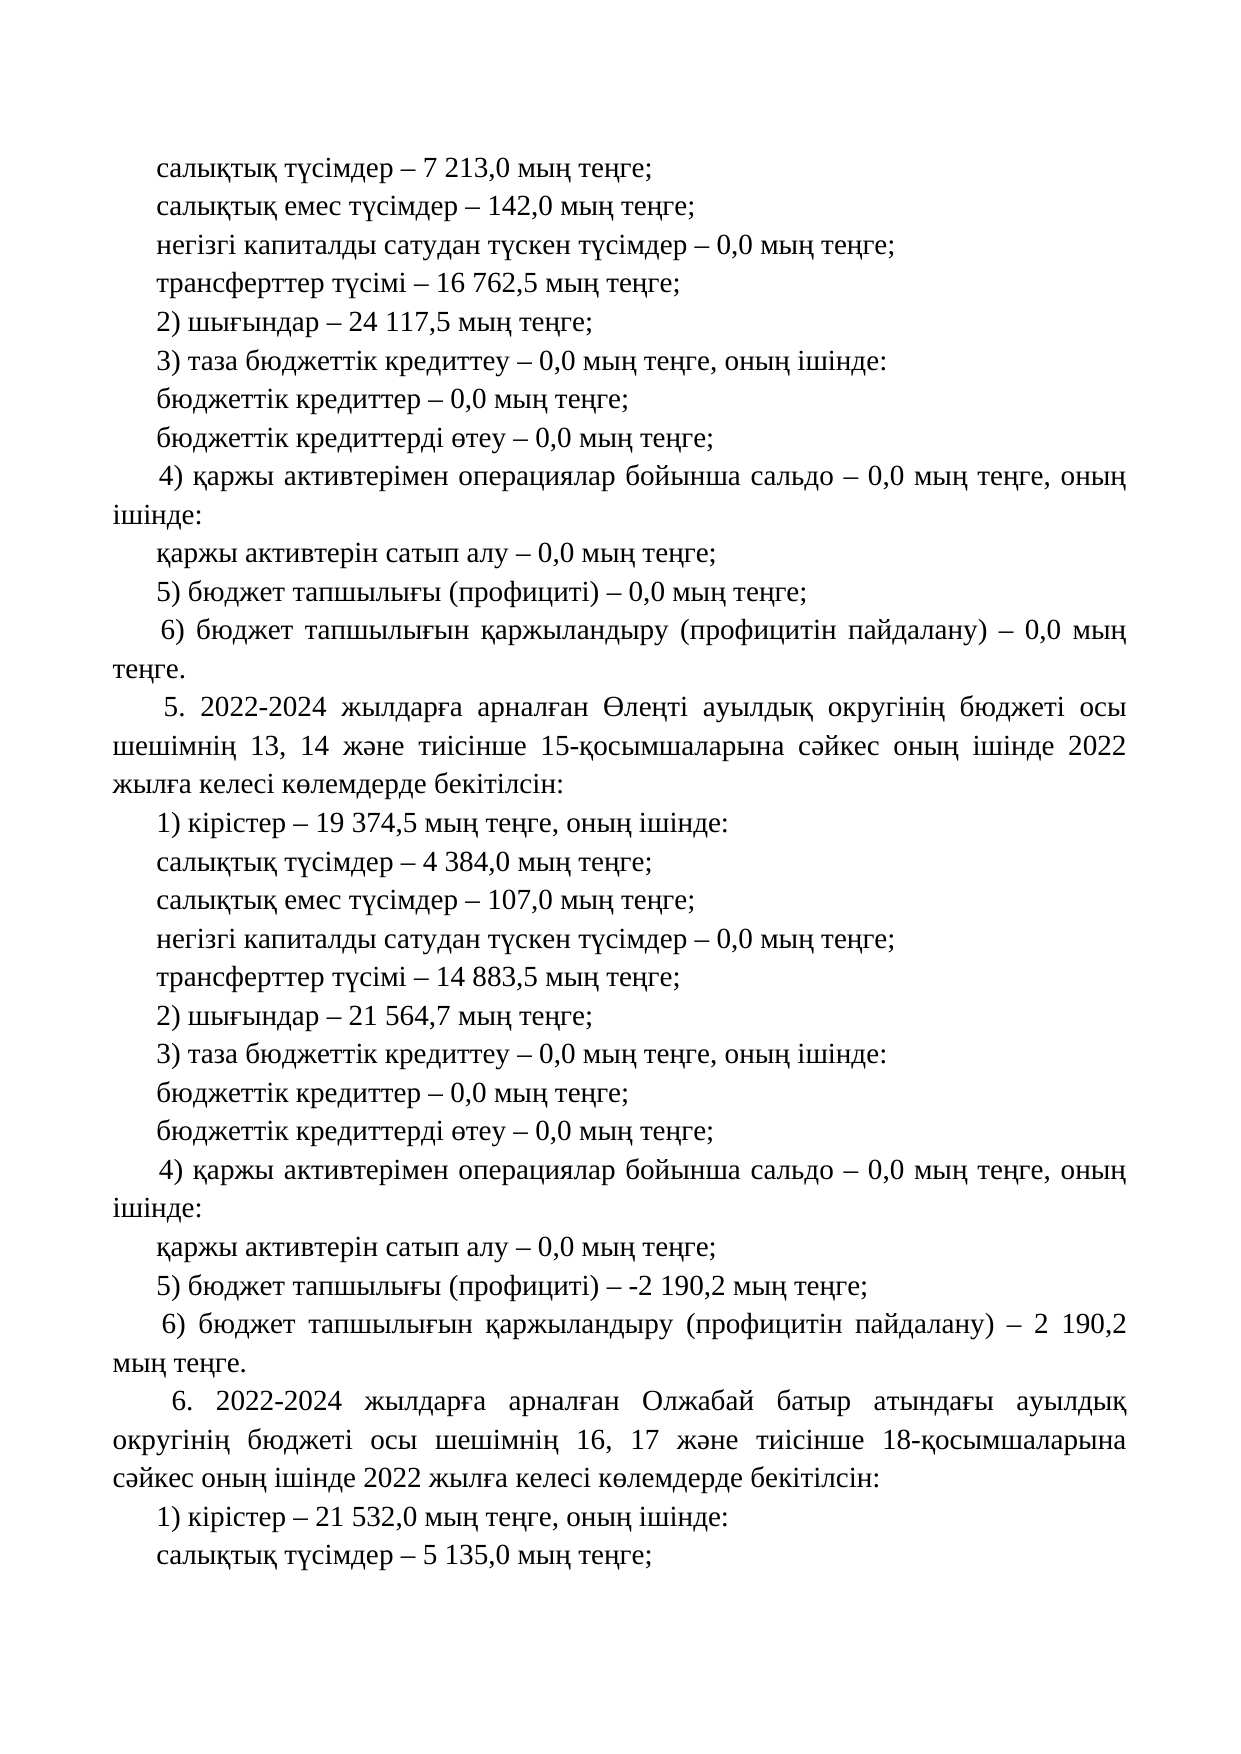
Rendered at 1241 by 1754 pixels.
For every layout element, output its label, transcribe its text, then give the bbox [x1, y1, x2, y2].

text салықтық түсімдер – 5 135,0 мың теңге; [112, 1537, 1128, 1571]
text 4) қаржы активтерiмен операциялар бойынша сальдо – 0,0 мың теңге, оның ішінде: [112, 458, 1128, 530]
text негізгі капиталды сатудан түскен түсімдер – 0,0 мың теңге; [112, 227, 1128, 261]
text 3) таза бюджеттік кредиттеу – 0,0 мың теңге, оның ішінде: [112, 1036, 1128, 1070]
text бюджеттік кредиттерді өтеу – 0,0 мың теңге; [112, 420, 1128, 453]
text салықтық емес түсімдер – 107,0 мың теңге; [112, 882, 1128, 916]
text 2) шығындар – 21 564,7 мың теңге; [112, 998, 1128, 1031]
text қаржы активтерін сатып алу – 0,0 мың теңге; [112, 1229, 1128, 1263]
text бюджеттік кредиттерді өтеу – 0,0 мың теңге; [112, 1113, 1128, 1147]
text 1) кірістер – 21 532,0 мың теңге, оның ішінде: [112, 1499, 1128, 1532]
text 2) шығындар – 24 117,5 мың теңге; [112, 304, 1128, 338]
text салықтық емес түсімдер – 142,0 мың теңге; [112, 188, 1128, 222]
text 5) бюджет тапшылығы (профициті) – -2 190,2 мың теңге; [112, 1268, 1128, 1301]
text 6) бюджет тапшылығын қаржыландыру (профицитін пайдалану) – 0,0 мың теңге. [112, 612, 1128, 684]
text трансферттер түсімі – 14 883,5 мың теңге; [112, 959, 1128, 993]
text салықтық түсімдер – 4 384,0 мың теңге; [112, 844, 1128, 877]
text 5) бюджет тапшылығы (профициті) – 0,0 мың теңге; [112, 574, 1128, 607]
text негізгі капиталды сатудан түскен түсімдер – 0,0 мың теңге; [112, 921, 1128, 954]
text 6. 2022-2024 жылдарға арналған Олжабай батыр атындағы ауылдық округінің бюджеті осы шешімнің 16, 17 және тиісінше 18-қосымшаларына сәйкес оның ішінде 2022 жылға келесі көлемдерде бекітілсін: [112, 1383, 1128, 1494]
text 5. 2022-2024 жылдарға арналған Өлеңті ауылдық округінің бюджеті осы шешімнің 13, 14 және тиісінше 15-қосымшаларына сәйкес оның ішінде 2022 жылға келесі көлемдерде бекітілсін: [112, 689, 1128, 800]
text 1) кірістер – 19 374,5 мың теңге, оның ішінде: [112, 805, 1128, 839]
text 4) қаржы активтерiмен операциялар бойынша сальдо – 0,0 мың теңге, оның ішінде: [112, 1152, 1128, 1224]
text бюджеттік кредиттер – 0,0 мың теңге; [112, 1075, 1128, 1108]
text қаржы активтерін сатып алу – 0,0 мың теңге; [112, 535, 1128, 569]
text салықтық түсімдер – 7 213,0 мың теңге; [112, 150, 1128, 183]
text бюджеттік кредиттер – 0,0 мың теңге; [112, 381, 1128, 415]
text трансферттер түсімі – 16 762,5 мың теңге; [112, 266, 1128, 299]
text 3) таза бюджеттік кредиттеу – 0,0 мың теңге, оның ішінде: [112, 343, 1128, 376]
text 6) бюджет тапшылығын қаржыландыру (профицитін пайдалану) – 2 190,2 мың теңге. [112, 1306, 1128, 1378]
